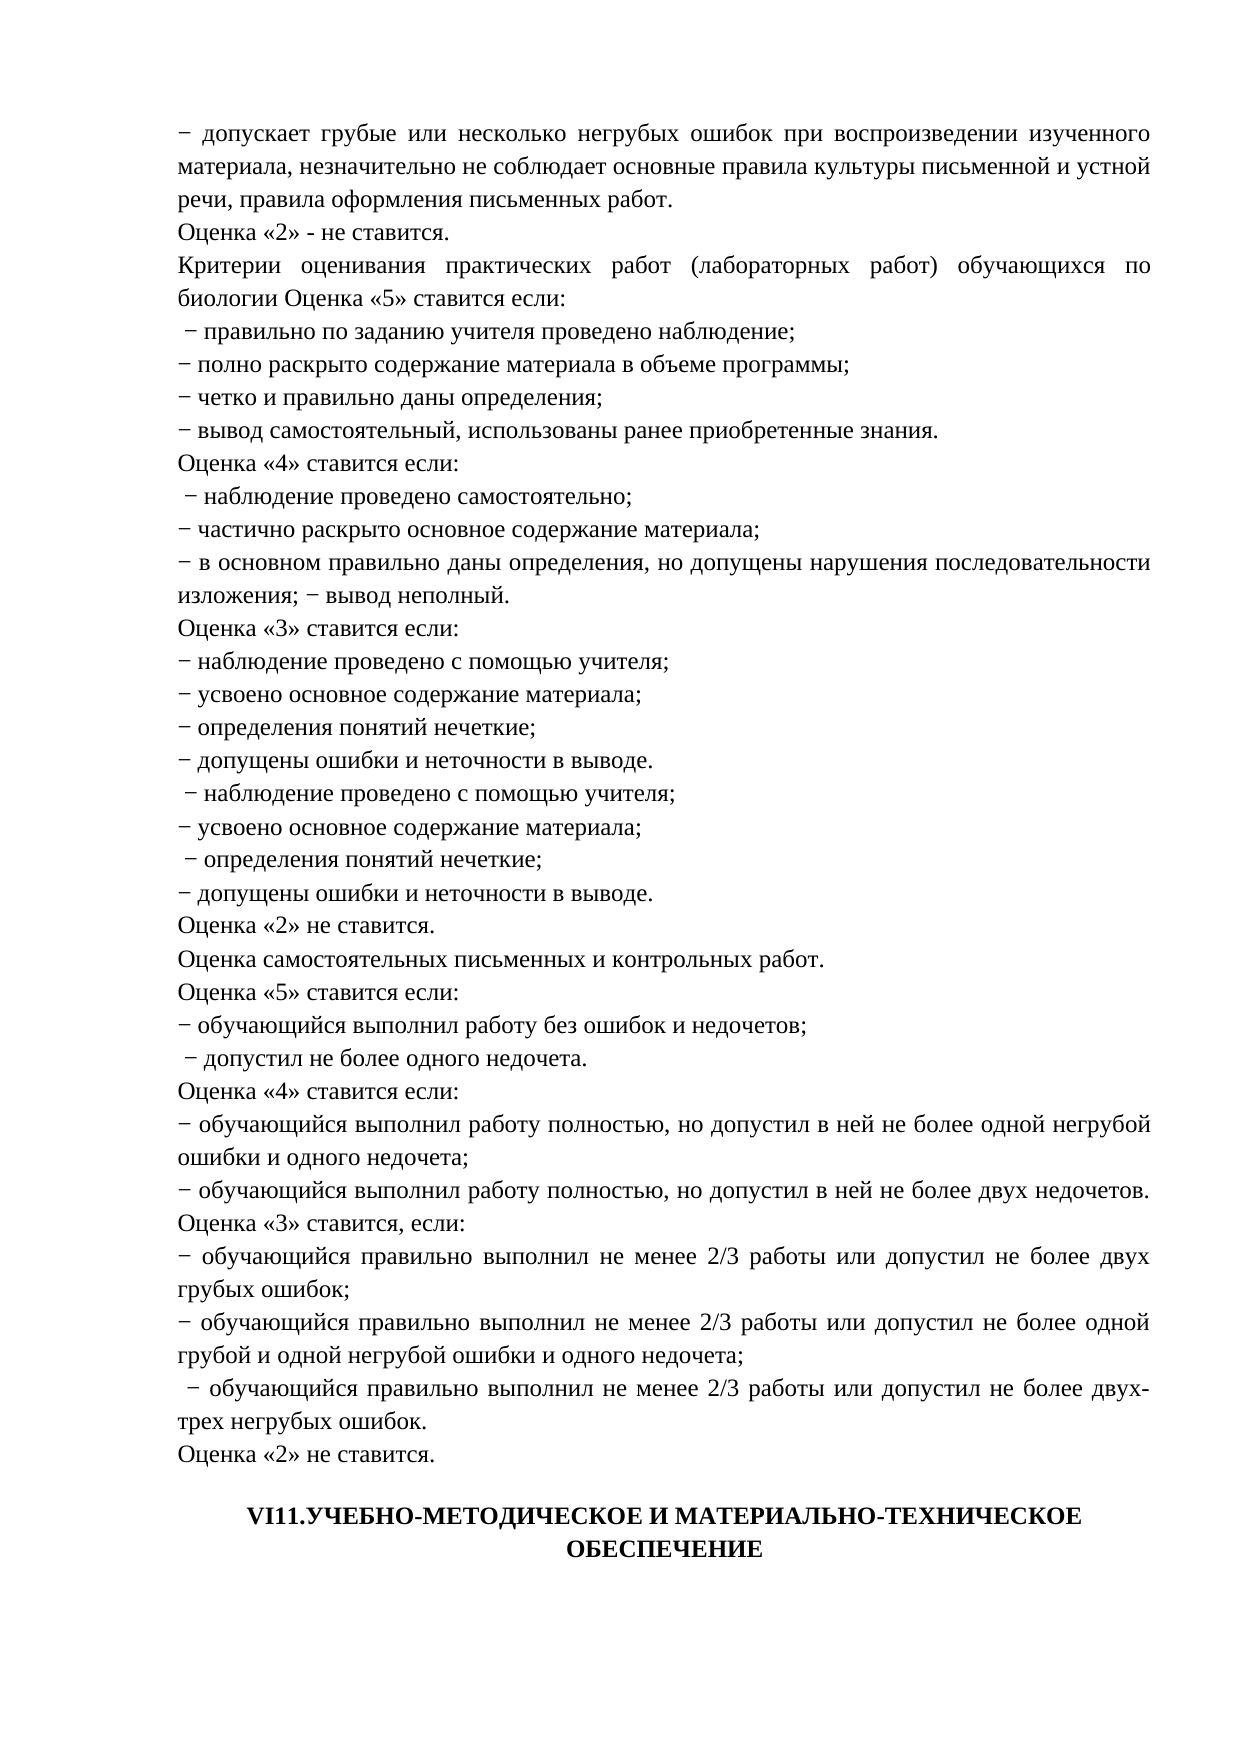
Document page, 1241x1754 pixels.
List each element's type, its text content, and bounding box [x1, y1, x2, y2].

text − обучающийся правильно выполнил не менее 2/3 работы или допустил не более двух грубых ошибок; [177, 1241, 1152, 1303]
text − наблюдение проведено с помощью учителя; [177, 646, 1152, 675]
text Критерии оценивания практических работ (лабораторных работ) обучающихся по биологии Оценка «5» ставится если: [177, 250, 1152, 312]
text Оценка «5» ставится если: [177, 977, 1152, 1005]
text − наблюдение проведено с помощью учителя; [177, 778, 1152, 807]
text − в основном правильно даны определения, но допущены нарушения последовательности изложения; − вывод неполный. [177, 547, 1152, 609]
text − допущены ошибки и неточности в выводе. [177, 746, 1152, 774]
text − правильно по заданию учителя проведено наблюдение; [177, 316, 1152, 345]
text − усвоено основное содержание материала; [177, 812, 1152, 840]
text − вывод самостоятельный, использованы ранее приобретенные знания. [177, 415, 1152, 444]
text − допускает грубые или несколько негрубых ошибок при воспроизведении изученного материала, незначительно не соблюдает основные правила культуры письменной и устной речи, правила оформления письменных работ. [177, 118, 1152, 213]
text − допустил не более одного недочета. [177, 1043, 1152, 1071]
text Оценка «3» ставится если: [177, 613, 1152, 642]
text Оценка «4» ставится если: [177, 448, 1152, 477]
text − определения понятий нечеткие; [177, 844, 1152, 873]
text Оценка «2» - не ставится. [177, 217, 1152, 246]
text Оценка самостоятельных письменных и контрольных работ. [177, 944, 1152, 972]
text − допущены ошибки и неточности в выводе. [177, 878, 1152, 906]
text − полно раскрыто содержание материала в объеме программы; [177, 349, 1152, 378]
text Оценка «4» ставится если: [177, 1076, 1152, 1104]
text − обучающийся выполнил работу полностью, но допустил в ней не более двух недочетов. Оценка «3» ставится, если: [177, 1175, 1152, 1237]
text − определения понятий нечеткие; [177, 712, 1152, 741]
text Оценка «2» не ставится. [177, 1439, 1152, 1468]
text VI11.УЧЕБНО-МЕТОДИЧЕСКОЕ И МАТЕРИАЛЬНО-ТЕХНИЧЕСКОЕ ОБЕСПЕЧЕНИЕ [177, 1501, 1152, 1562]
text − частично раскрыто основное содержание материала; [177, 514, 1152, 543]
text − четко и правильно даны определения; [177, 382, 1152, 411]
text − наблюдение проведено самостоятельно; [177, 481, 1152, 510]
text Оценка «2» не ставится. [177, 911, 1152, 939]
text − обучающийся выполнил работу без ошибок и недочетов; [177, 1010, 1152, 1038]
text − усвоено основное содержание материала; [177, 679, 1152, 708]
text − обучающийся выполнил работу полностью, но допустил в ней не более одной негрубой ошибки и одного недочета; [177, 1109, 1152, 1171]
text − обучающийся правильно выполнил не менее 2/3 работы или допустил не более двух-трех негрубых ошибок. [177, 1373, 1152, 1435]
text − обучающийся правильно выполнил не менее 2/3 работы или допустил не более одной грубой и одной негрубой ошибки и одного недочета; [177, 1307, 1152, 1369]
